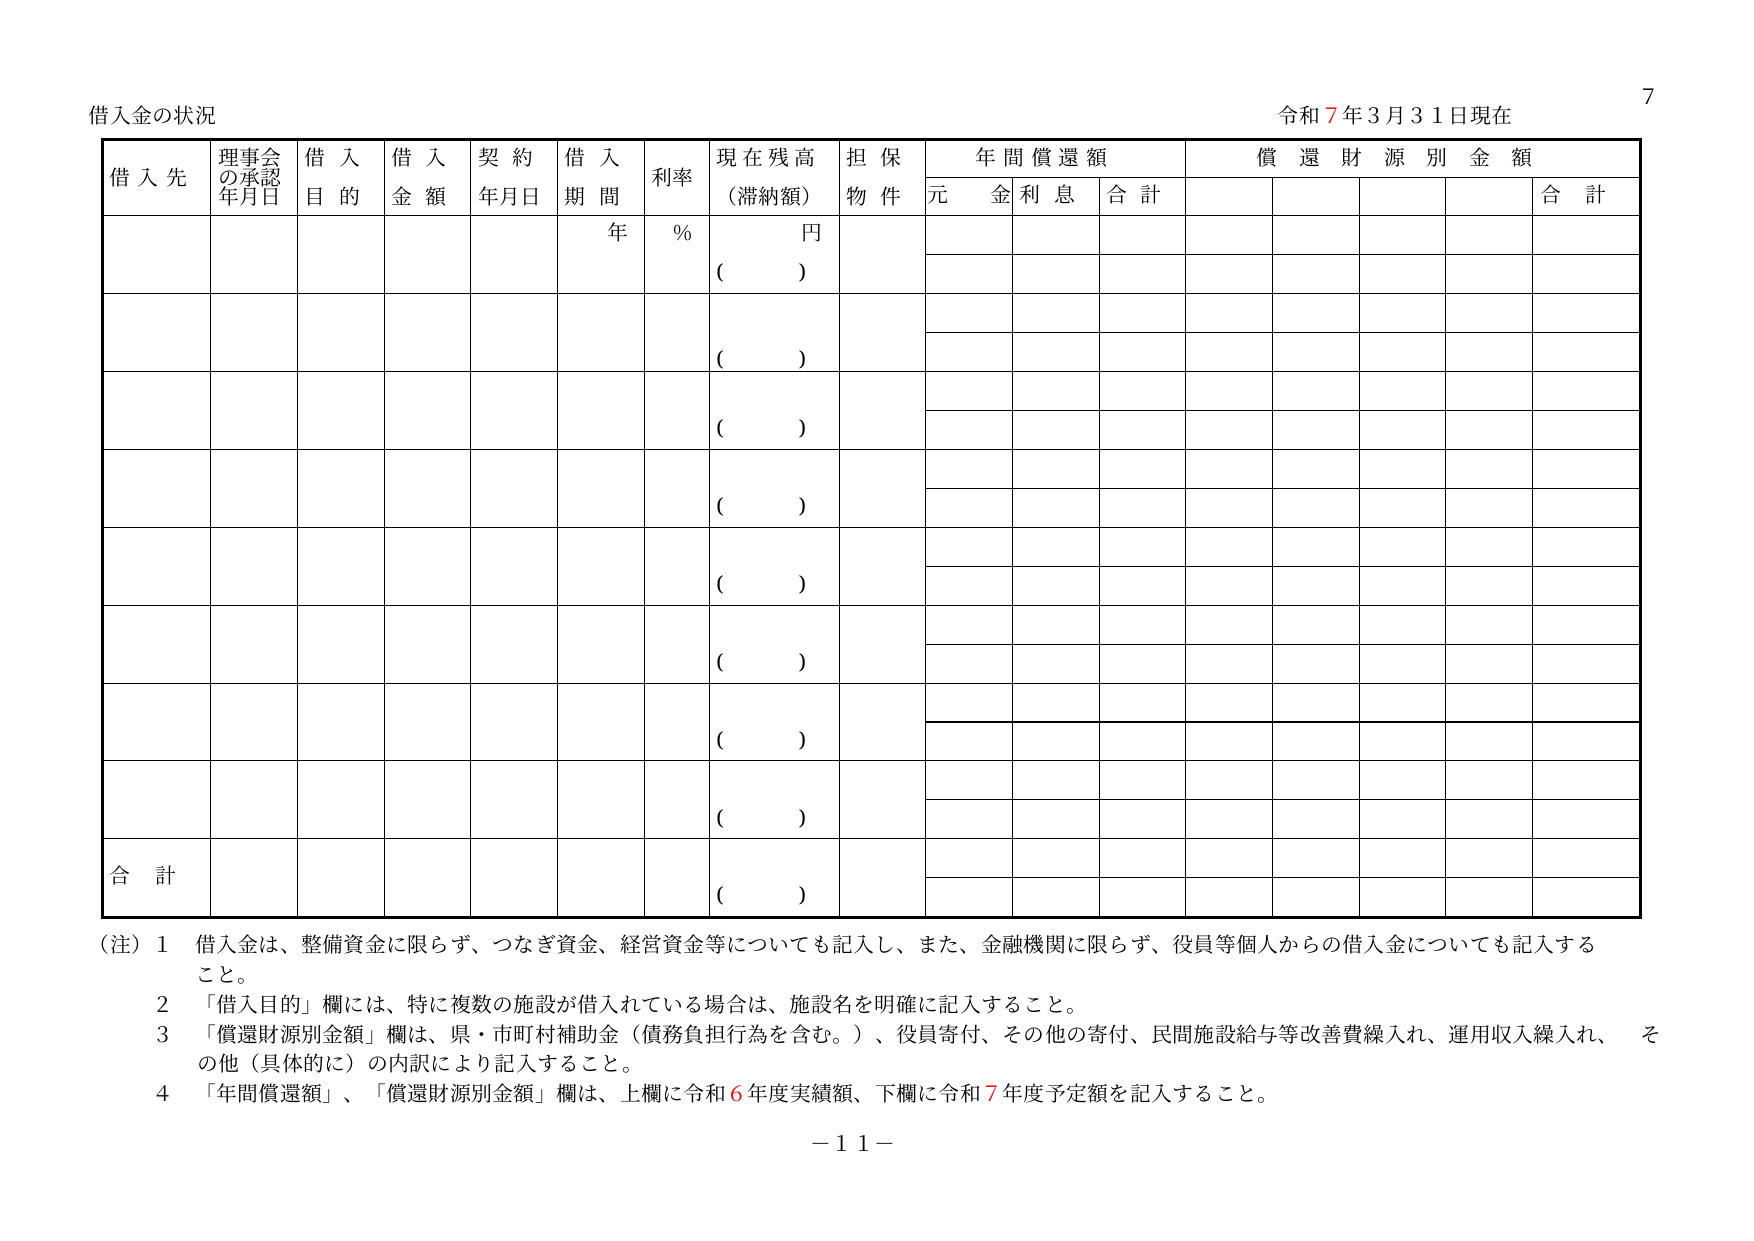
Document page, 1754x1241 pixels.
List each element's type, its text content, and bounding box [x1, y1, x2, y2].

table_cell [1013, 723, 1099, 760]
table_cell [1273, 839, 1359, 877]
table_cell [1360, 606, 1445, 643]
table_cell [840, 684, 925, 760]
table_cell [1100, 216, 1185, 254]
table_header 償 還 財 源 別 金 額 [1186, 141, 1639, 177]
table_cell [104, 761, 210, 838]
table_cell [1013, 216, 1099, 254]
table_cell [471, 839, 557, 916]
table_cell [645, 450, 709, 527]
table_cell [1360, 800, 1445, 838]
table_cell [1360, 723, 1445, 760]
table_cell [1446, 528, 1532, 566]
text －１１－ [89, 1136, 1665, 1156]
table_cell [840, 761, 925, 838]
table_cell [211, 606, 297, 682]
table_cell [471, 684, 557, 760]
table_cell [1273, 567, 1359, 604]
table_cell [1273, 489, 1359, 527]
table_header 利率 [645, 141, 709, 215]
table_cell [1360, 761, 1445, 799]
table_cell [1533, 606, 1639, 643]
table_cell [298, 606, 384, 682]
table_cell [1013, 567, 1099, 604]
table_cell [645, 372, 709, 449]
table_cell [1100, 567, 1185, 604]
table_cell [1360, 216, 1445, 254]
table_cell [1533, 450, 1639, 488]
table_cell [1186, 489, 1272, 527]
table_cell [1186, 567, 1272, 604]
table_cell [1100, 839, 1185, 877]
table_cell [1273, 216, 1359, 254]
table_cell [1533, 723, 1639, 760]
table_cell [1446, 372, 1532, 410]
table_header 借入先 [104, 141, 210, 215]
table_cell [1446, 450, 1532, 488]
table_cell [298, 372, 384, 449]
table_cell [385, 606, 470, 682]
table_cell [926, 645, 1012, 682]
table_cell [1013, 878, 1099, 916]
table_cell [1273, 294, 1359, 332]
table_cell [1533, 216, 1639, 254]
table_cell [1013, 450, 1099, 488]
table_cell [1360, 333, 1445, 371]
table_cell 元 金 [926, 178, 1012, 215]
table_cell [926, 255, 1012, 293]
table_cell [1533, 372, 1639, 410]
table_cell [385, 216, 470, 293]
table_cell [926, 411, 1012, 449]
table_cell [1100, 450, 1185, 488]
table_cell [558, 294, 644, 371]
text こと。 [89, 958, 1665, 988]
table_cell [1100, 528, 1185, 566]
table_cell [1100, 333, 1185, 371]
table_cell [645, 761, 709, 838]
table_cell [385, 761, 470, 838]
table_cell [211, 528, 297, 604]
table_cell [1013, 294, 1099, 332]
table_cell [385, 839, 470, 916]
table_cell [211, 761, 297, 838]
table_cell [1360, 489, 1445, 527]
table_cell [1013, 489, 1099, 527]
table_cell [471, 450, 557, 527]
table_cell [645, 606, 709, 682]
table_cell [1533, 294, 1639, 332]
table_cell [1273, 411, 1359, 449]
table_cell [1186, 178, 1272, 215]
table_cell [1360, 528, 1445, 566]
table_cell ( ) [710, 450, 839, 527]
table_cell [385, 294, 470, 371]
table_cell 円 ( ) [710, 216, 839, 293]
table_cell [1100, 800, 1185, 838]
table_cell [926, 333, 1012, 371]
table_cell [471, 294, 557, 371]
table_cell [1013, 684, 1099, 721]
table_cell ( ) [710, 294, 839, 371]
table_cell [1533, 878, 1639, 916]
table_cell ( ) [710, 684, 839, 760]
table_cell [1273, 450, 1359, 488]
table_cell [1360, 411, 1445, 449]
table_cell [1013, 645, 1099, 682]
table_cell [471, 761, 557, 838]
table_cell [1533, 528, 1639, 566]
table_cell [1186, 761, 1272, 799]
text ４ 「年間償還額」、「償還財源別金額」欄は、上欄に令和６年度実績額、下欄に令和７年度予定額を記入すること。 [89, 1078, 1665, 1108]
table_cell [1013, 528, 1099, 566]
table_cell ( ) [710, 372, 839, 449]
table_cell [645, 294, 709, 371]
table_cell ( ) [710, 761, 839, 838]
table_cell [558, 606, 644, 682]
table_cell [1533, 800, 1639, 838]
table_cell [1186, 411, 1272, 449]
table_cell [645, 528, 709, 604]
table_cell [840, 606, 925, 682]
table_cell [1100, 255, 1185, 293]
table_cell [104, 684, 210, 760]
table_cell [1360, 294, 1445, 332]
table_cell [926, 567, 1012, 604]
table_header 借入 金額 [385, 141, 470, 215]
table_cell [1273, 606, 1359, 643]
table_cell ( ) [710, 839, 839, 916]
table_cell [1446, 333, 1532, 371]
table_cell [926, 528, 1012, 566]
table_cell [211, 294, 297, 371]
table_cell [1013, 839, 1099, 877]
table_cell [1186, 333, 1272, 371]
table_cell [1186, 528, 1272, 566]
table_cell [840, 839, 925, 916]
table_cell [1360, 878, 1445, 916]
table_cell [840, 294, 925, 371]
table_cell [298, 528, 384, 604]
table_cell [1533, 333, 1639, 371]
table_cell [1186, 723, 1272, 760]
table_cell [1186, 255, 1272, 293]
table_header 借入 期間 [558, 141, 644, 215]
table_cell [1186, 450, 1272, 488]
table_cell [1446, 684, 1532, 721]
table_cell [1013, 606, 1099, 643]
table_cell [104, 528, 210, 604]
table_cell [1013, 372, 1099, 410]
table_cell [1446, 411, 1532, 449]
table_cell [471, 528, 557, 604]
table_cell [471, 606, 557, 682]
table_cell [1273, 372, 1359, 410]
table_cell [1273, 800, 1359, 838]
table_cell [1533, 761, 1639, 799]
table_cell [558, 372, 644, 449]
table_cell [1186, 645, 1272, 682]
table_cell [1273, 333, 1359, 371]
table_cell [1533, 645, 1639, 682]
table_cell [926, 216, 1012, 254]
table_cell [385, 450, 470, 527]
table_cell [1360, 645, 1445, 682]
table_header 契約 年月日 [471, 141, 557, 215]
table_cell [1100, 294, 1185, 332]
table_cell 合計 [1533, 178, 1639, 215]
table_cell [926, 723, 1012, 760]
table_cell [104, 216, 210, 293]
table_cell [926, 684, 1012, 721]
table_cell [1446, 567, 1532, 604]
text ３ 「償還財源別金額」欄は、県・市町村補助金（債務負担行為を含む。）、役員寄付、その他の寄付、民間施設給与等改善費繰入れ、運用収入繰入れ、 その他（具体的に）の内訳により記入すること。 [89, 1018, 1665, 1078]
table_cell [104, 294, 210, 371]
table_cell [1100, 878, 1185, 916]
table_cell [926, 606, 1012, 643]
table_cell [840, 528, 925, 604]
text ２ 「借入目的」欄には、特に複数の施設が借入れている場合は、施設名を明確に記入すること。 [89, 988, 1665, 1018]
table_cell [1360, 255, 1445, 293]
table_header 現在残高 （滞納額） [710, 141, 839, 215]
table_cell [1273, 645, 1359, 682]
table_cell [1446, 878, 1532, 916]
table_cell [558, 839, 644, 916]
table_cell [211, 450, 297, 527]
table_cell [1273, 761, 1359, 799]
table_cell [926, 761, 1012, 799]
table_cell [1100, 411, 1185, 449]
table_cell [211, 216, 297, 293]
table_cell [840, 372, 925, 449]
table_cell [298, 216, 384, 293]
table_cell [1446, 723, 1532, 760]
table_cell [1360, 567, 1445, 604]
table_cell [1360, 178, 1445, 215]
table_header 担保 物件 [840, 141, 925, 215]
table_cell [1360, 839, 1445, 877]
table_cell [211, 372, 297, 449]
table_cell 年 [558, 216, 644, 293]
table_cell [1013, 255, 1099, 293]
table_cell [298, 294, 384, 371]
table_cell ( ) [710, 606, 839, 682]
table_cell [1186, 294, 1272, 332]
table_cell [1446, 294, 1532, 332]
table_cell [1446, 255, 1532, 293]
table_cell ％ [645, 216, 709, 293]
table_cell [926, 839, 1012, 877]
table_cell [926, 294, 1012, 332]
table_cell [1100, 684, 1185, 721]
table_cell [1013, 800, 1099, 838]
table_cell [471, 372, 557, 449]
table_cell [645, 839, 709, 916]
table_cell [1013, 761, 1099, 799]
table_cell [1273, 178, 1359, 215]
table_cell [1100, 606, 1185, 643]
table_cell 利息 [1013, 178, 1099, 215]
table_cell [926, 489, 1012, 527]
table_cell 合計 [104, 839, 210, 916]
table_cell [1533, 411, 1639, 449]
table_cell [926, 878, 1012, 916]
table_cell [298, 761, 384, 838]
table_cell [1360, 450, 1445, 488]
table_cell [558, 528, 644, 604]
table_cell [1273, 684, 1359, 721]
table_cell 合計 [1100, 178, 1185, 215]
table_cell [1446, 761, 1532, 799]
table_cell [1533, 489, 1639, 527]
table_cell [1273, 528, 1359, 566]
table_cell [1446, 216, 1532, 254]
table_cell [1360, 372, 1445, 410]
table_cell [1100, 489, 1185, 527]
table_cell [926, 450, 1012, 488]
table_cell [1186, 800, 1272, 838]
table_cell [298, 450, 384, 527]
table_cell [211, 684, 297, 760]
table_header 借入 目的 [298, 141, 384, 215]
table_cell [211, 839, 297, 916]
table_cell [104, 372, 210, 449]
table_cell [1533, 684, 1639, 721]
table_cell [1186, 216, 1272, 254]
table_cell [104, 450, 210, 527]
table_cell [926, 372, 1012, 410]
table_cell [471, 216, 557, 293]
table_cell [298, 684, 384, 760]
table_cell [558, 684, 644, 760]
table_cell [1100, 761, 1185, 799]
table_cell [1013, 411, 1099, 449]
table_header 年間償還額 [926, 141, 1185, 177]
table_cell [1533, 567, 1639, 604]
table_cell [298, 839, 384, 916]
table_cell [385, 528, 470, 604]
table_cell [558, 450, 644, 527]
table_cell ( ) [710, 528, 839, 604]
table_cell [645, 684, 709, 760]
table_cell [1100, 723, 1185, 760]
table_cell [1186, 684, 1272, 721]
table_cell [1100, 645, 1185, 682]
table_cell [1533, 839, 1639, 877]
text （注）１ 借入金は、整備資金に限らず、つなぎ資金、経営資金等についても記入し、また、金融機関に限らず、役員等個人からの借入金についても記入する [89, 928, 1665, 958]
table_cell [385, 372, 470, 449]
table_cell [1273, 878, 1359, 916]
table_cell [1186, 372, 1272, 410]
table_cell [1446, 489, 1532, 527]
text ７ 借入金の状況 令和７年３月３１日現在 [89, 89, 1665, 128]
table_cell [1186, 839, 1272, 877]
table_cell [1446, 178, 1532, 215]
table_cell [1446, 606, 1532, 643]
table_cell [104, 606, 210, 682]
table_cell [1446, 839, 1532, 877]
table_cell [385, 684, 470, 760]
table_cell [1533, 255, 1639, 293]
table_cell [1446, 800, 1532, 838]
table_cell [1186, 606, 1272, 643]
table_cell [840, 450, 925, 527]
table_cell [840, 216, 925, 293]
table_cell [1186, 878, 1272, 916]
table_cell [1446, 645, 1532, 682]
table_cell [1273, 255, 1359, 293]
table_cell [926, 800, 1012, 838]
table_cell [558, 761, 644, 838]
table_cell [1273, 723, 1359, 760]
table_cell [1360, 684, 1445, 721]
table_cell [1100, 372, 1185, 410]
table_header 理事会 の承認 年月日 [211, 141, 297, 215]
table_cell [1013, 333, 1099, 371]
